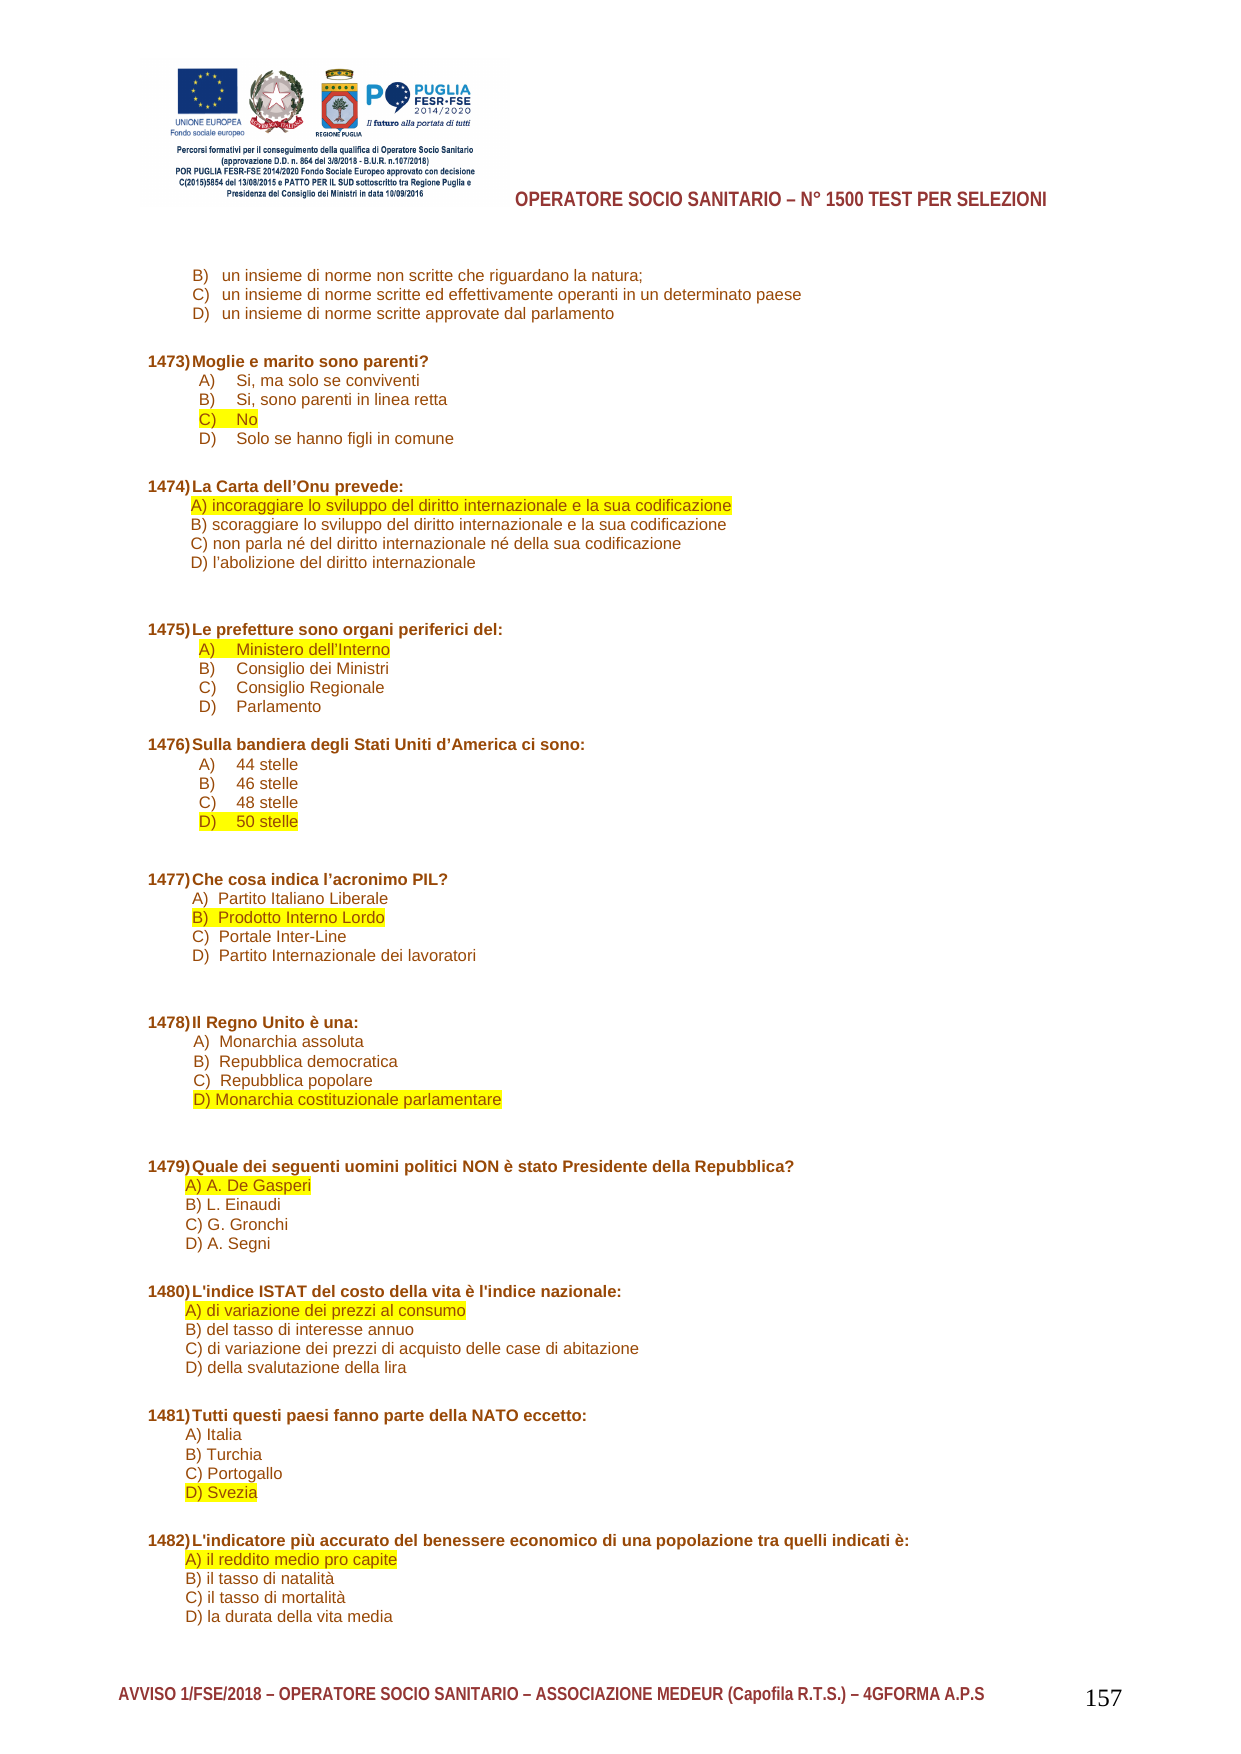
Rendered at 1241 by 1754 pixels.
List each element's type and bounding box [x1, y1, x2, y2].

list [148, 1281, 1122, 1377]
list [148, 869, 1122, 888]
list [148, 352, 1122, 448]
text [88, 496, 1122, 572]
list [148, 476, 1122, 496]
picture [140, 58, 510, 207]
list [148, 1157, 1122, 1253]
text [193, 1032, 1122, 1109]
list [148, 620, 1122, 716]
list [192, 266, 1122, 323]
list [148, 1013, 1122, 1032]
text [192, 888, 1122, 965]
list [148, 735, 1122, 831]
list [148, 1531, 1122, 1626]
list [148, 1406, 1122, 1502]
